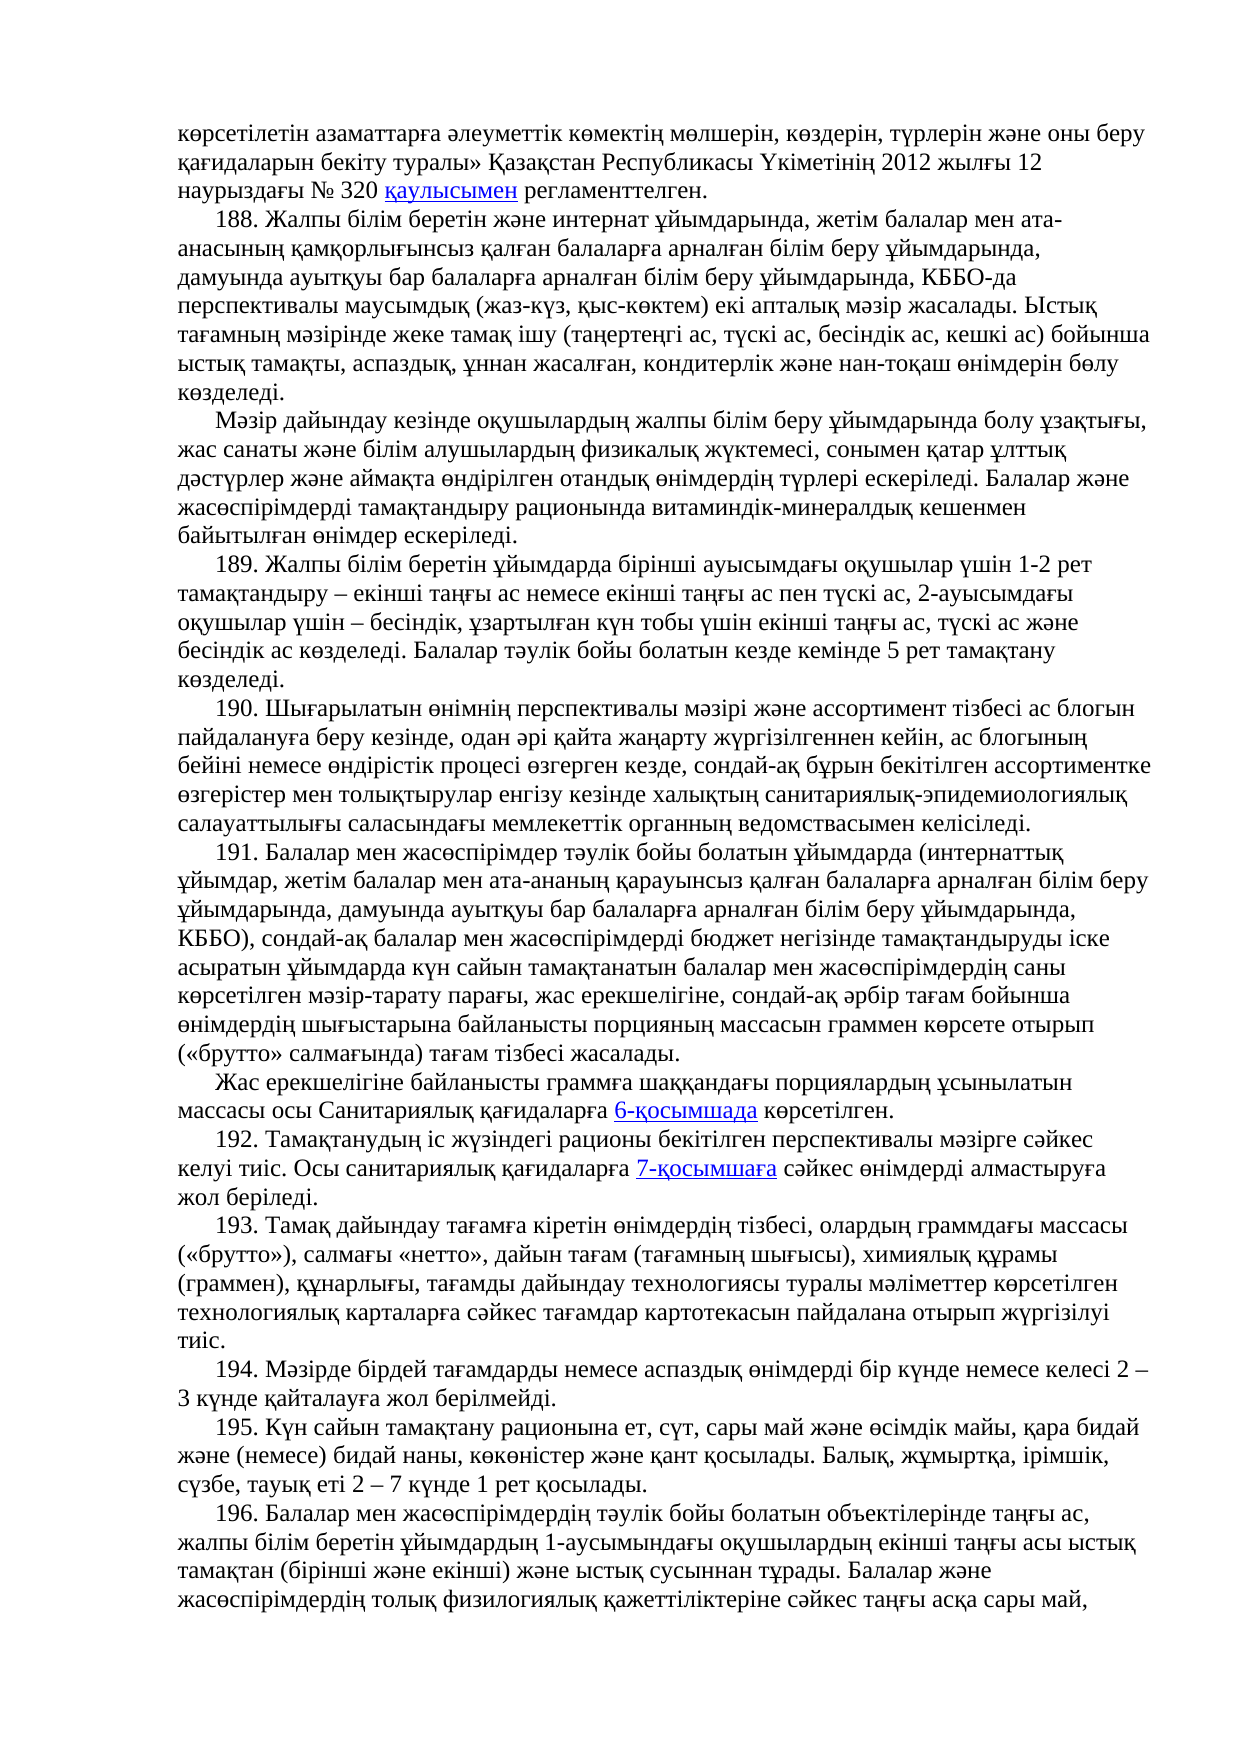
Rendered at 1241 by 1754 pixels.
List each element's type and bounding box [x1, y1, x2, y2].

text [177, 118, 1152, 1613]
